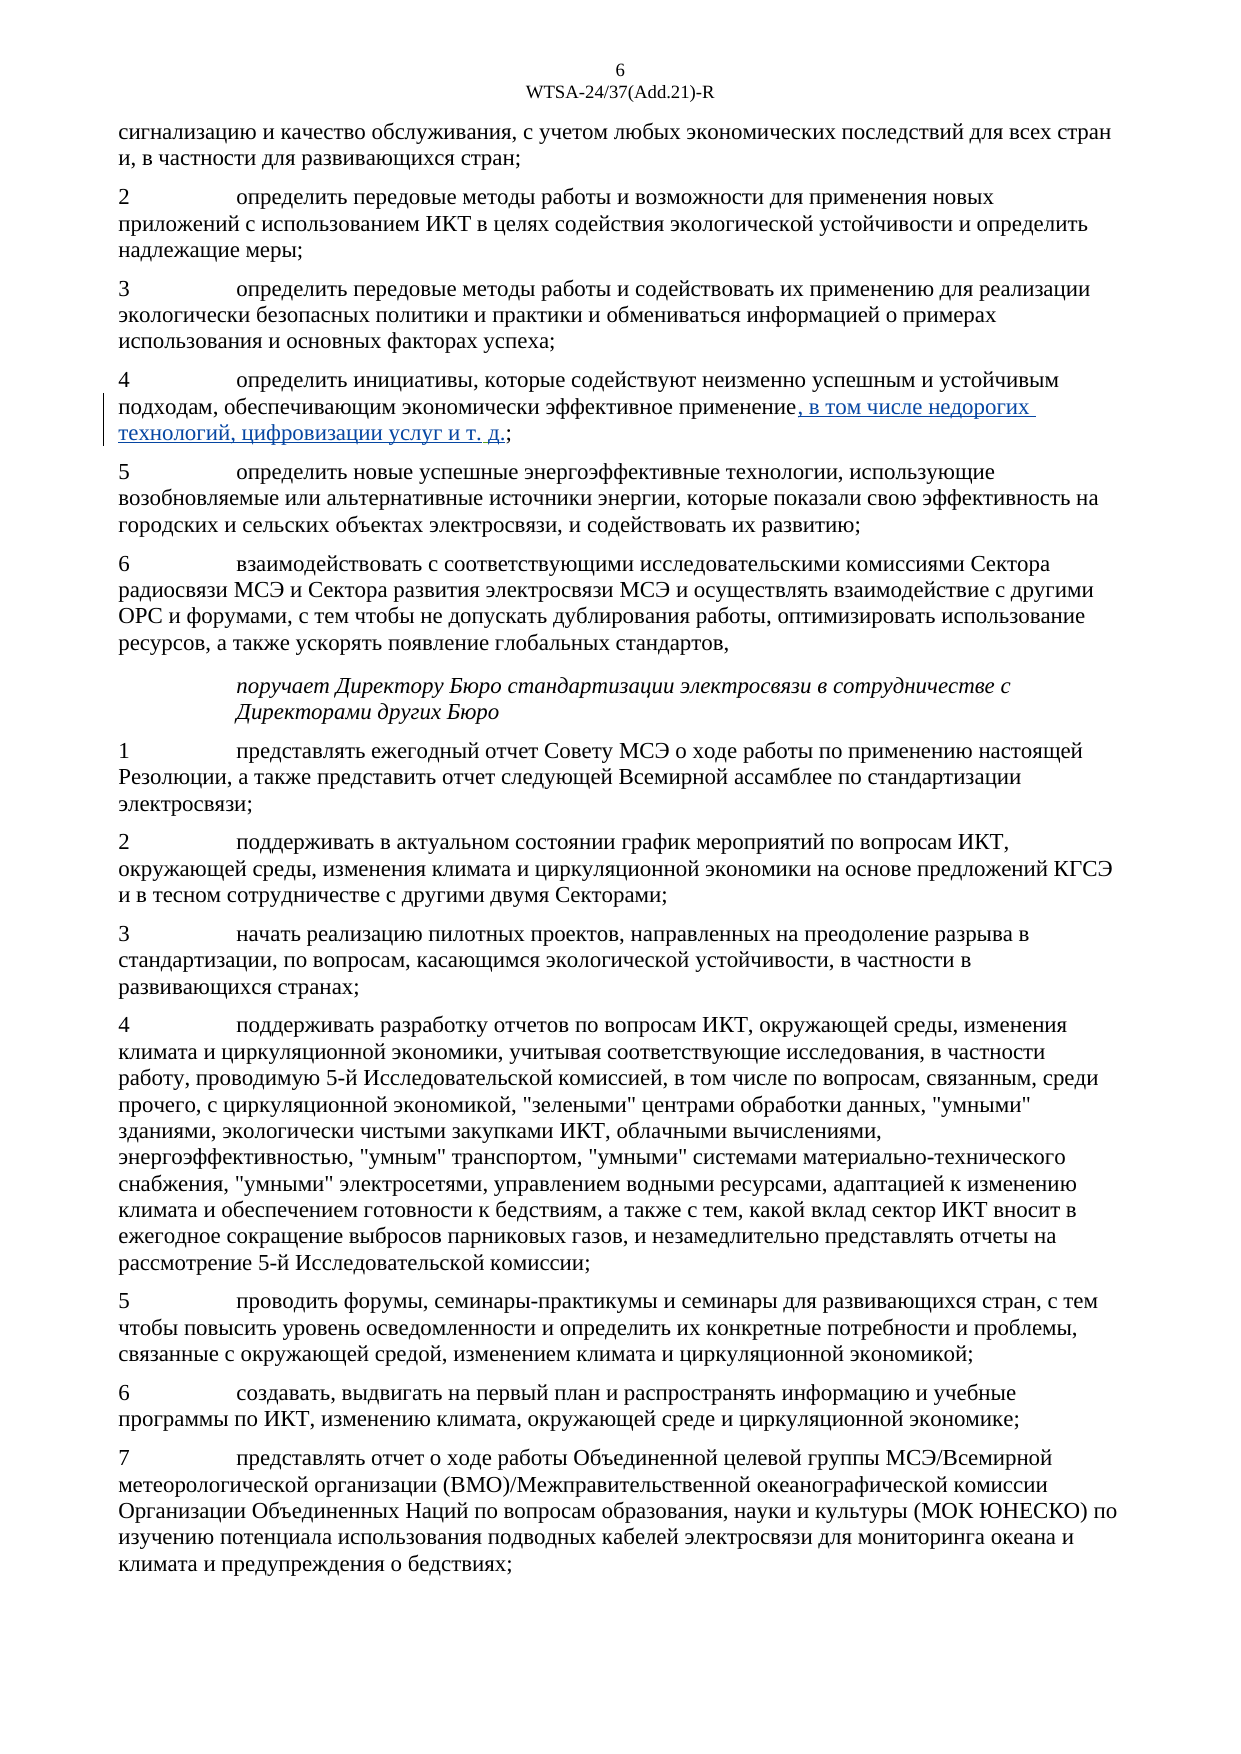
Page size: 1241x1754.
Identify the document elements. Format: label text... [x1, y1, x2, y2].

text 7 представлять отчет о ходе работы Объединенной целевой группы МСЭ/Всемирной метеорологической организации (ВМО)/Межправительственной океанографической комиссии Организации Объединенных Наций по вопросам образования, науки и культуры (МОК ЮНЕСКО) по изучению потенциала использования подводных кабелей электросвязи для мониторинга океана и климата и предупреждения о бедствиях; [118, 1444, 1122, 1576]
text 4 определить инициативы, которые содействуют неизменно успешным и устойчивым подходам, обеспечивающим экономически эффективное применение; [118, 366, 1122, 446]
text 1 представлять ежегодный отчет Совету МСЭ о ходе работы по применению настоящей Резолюции, а также представить отчет следующей Всемирной ассамблее по стандартизации электросвязи; [118, 737, 1122, 816]
text 6 создавать, выдвигать на первый план и распространять информацию и учебные программы по ИКТ, изменению климата, окружающей среде и циркуляционной экономике; [118, 1379, 1122, 1432]
text 2 поддерживать в актуальном состоянии график мероприятий по вопросам ИКТ, окружающей среды, изменения климата и циркуляционной экономики на основе предложений КГСЭ и в тесном сотрудничестве с другими двумя Секторами; [118, 828, 1122, 907]
text 3 начать реализацию пилотных проектов, направленных на преодоление разрыва в стандартизации, по вопросам, касающимся экологической устойчивости, в частности в развивающихся странах; [118, 920, 1122, 999]
text 3 определить передовые методы работы и содействовать их применению для реализации экологически безопасных политики и практики и обмениваться информацией о примерах использования и основных факторах успеха; [118, 275, 1122, 354]
text 5 определить новые успешные энергоэффективные технологии, использующие возобновляемые или альтернативные источники энергии, которые показали свою эффективность на городских и сельских объектах электросвязи, и содействовать их развитию; [118, 458, 1122, 537]
text 4 поддерживать разработку отчетов по вопросам ИКТ, окружающей среды, изменения климата и циркуляционной экономики, учитывая соответствующие исследования, в частности работу, проводимую 5-й Исследовательской комиссией, в том числе по вопросам, связанным, среди прочего, с циркуляционной экономикой, "зелеными" центрами обработки данных, "умными" зданиями, экологически чистыми закупками ИКТ, облачными вычислениями, энергоэффективностью, "умным" транспортом, "умными" системами материально-технического снабжения, "умными" электросетями, управлением водными ресурсами, адаптацией к изменению климата и обеспечением готовности к бедствиям, а также с тем, какой вклад сектор ИКТ вносит в ежегодное сокращение выбросов парниковых газов, и незамедлительно представлять отчеты на рассмотрение 5-й Исследовательской комиссии; [118, 1012, 1122, 1275]
text 2 определить передовые методы работы и возможности для применения новых приложений с использованием ИКТ в целях содействия экологической устойчивости и определить надлежащие меры; [118, 183, 1122, 262]
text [118, 118, 1122, 171]
text 5 проводить форумы, семинары-практикумы и семинары для развивающихся стран, с тем чтобы повысить уровень осведомленности и определить их конкретные потребности и проблемы, связанные с окружающей средой, изменением климата и циркуляционной экономикой; [118, 1288, 1122, 1367]
text поручает Директору Бюро стандартизации электросвязи в сотрудничестве с Директорами других Бюро [236, 672, 1122, 724]
text 6 взаимодействовать с соответствующими исследовательскими комиссиями Сектора радиосвязи МСЭ и Сектора развития электросвязи МСЭ и осуществлять взаимодействие с другими ОРС и форумами, с тем чтобы не допускать дублирования работы, оптимизировать использование ресурсов, а также ускорять появление глобальных стандартов, [118, 549, 1122, 655]
